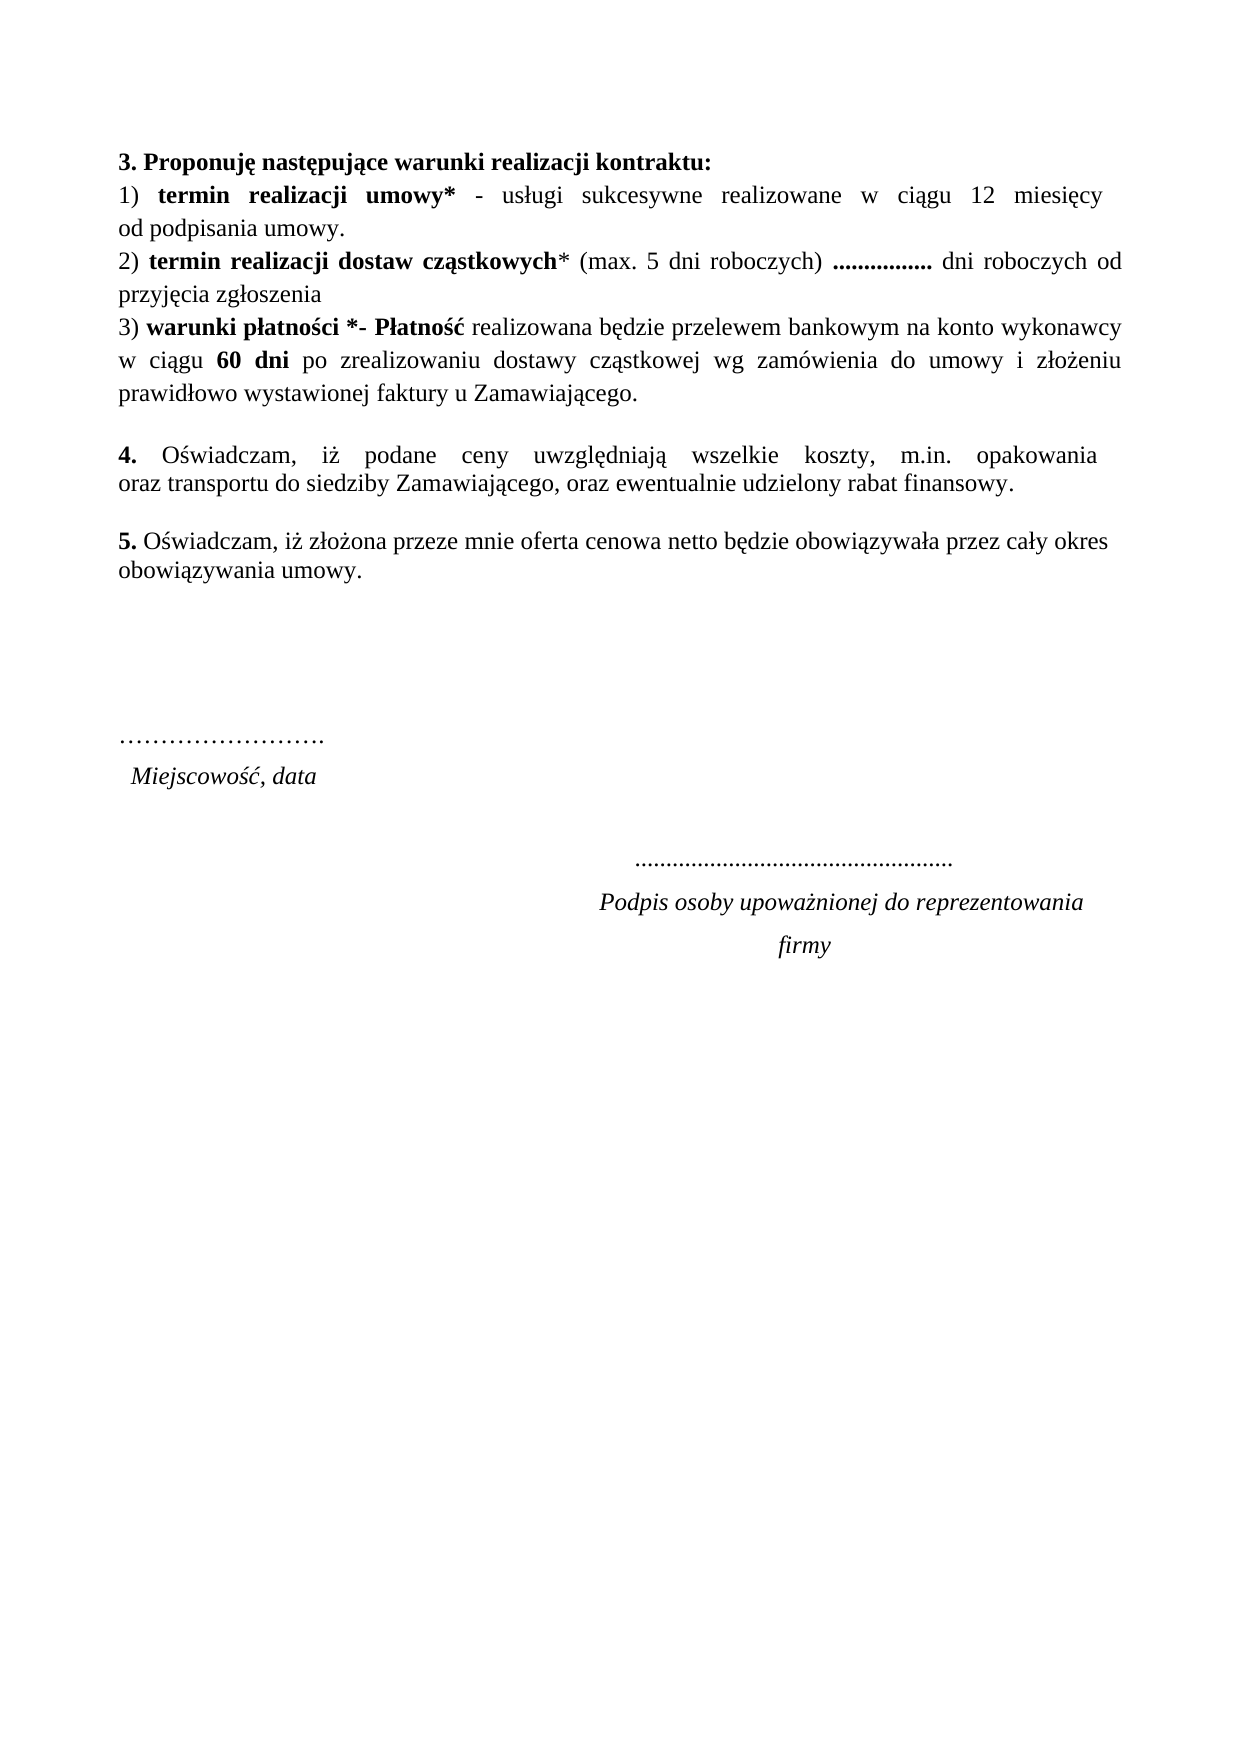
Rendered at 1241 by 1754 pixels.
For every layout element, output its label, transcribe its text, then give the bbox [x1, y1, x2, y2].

text Miejscowość, data [118, 761, 1122, 790]
text 4. Oświadczam, iż podane ceny uwzględniają wszelkie koszty, m.in. opakowania oraz transportu do siedziby Zamawiającego, oraz ewentualnie udzielony rabat finansowy. [118, 440, 1122, 497]
text 5. Oświadczam, iż złożona przeze mnie oferta cenowa netto będzie obowiązywała przez cały okres obowiązywania umowy. [118, 526, 1122, 583]
text 3) warunki płatności *- Płatność realizowana będzie przelewem bankowym na konto wykonawcy w ciągu 60 dni po zrealizowaniu dostawy cząstkowej wg zamówienia do umowy i złożeniu prawidłowo wystawionej faktury u Zamawiającego. [118, 312, 1122, 407]
text 3. Proponuję następujące warunki realizacji kontraktu: [118, 147, 1122, 176]
text 2) termin realizacji dostaw cząstkowych* (max. 5 dni roboczych) ................ dni roboczych od przyjęcia zgłoszenia [118, 246, 1122, 308]
text Podpis osoby upoważnionej do reprezentowania firmy [487, 887, 1122, 958]
text 1) termin realizacji umowy* - usługi sukcesywne realizowane w ciągu 12 miesięcy od podpisania umowy. [118, 180, 1122, 242]
text ................................................... [561, 843, 1122, 872]
text ……………………. [118, 720, 1122, 748]
